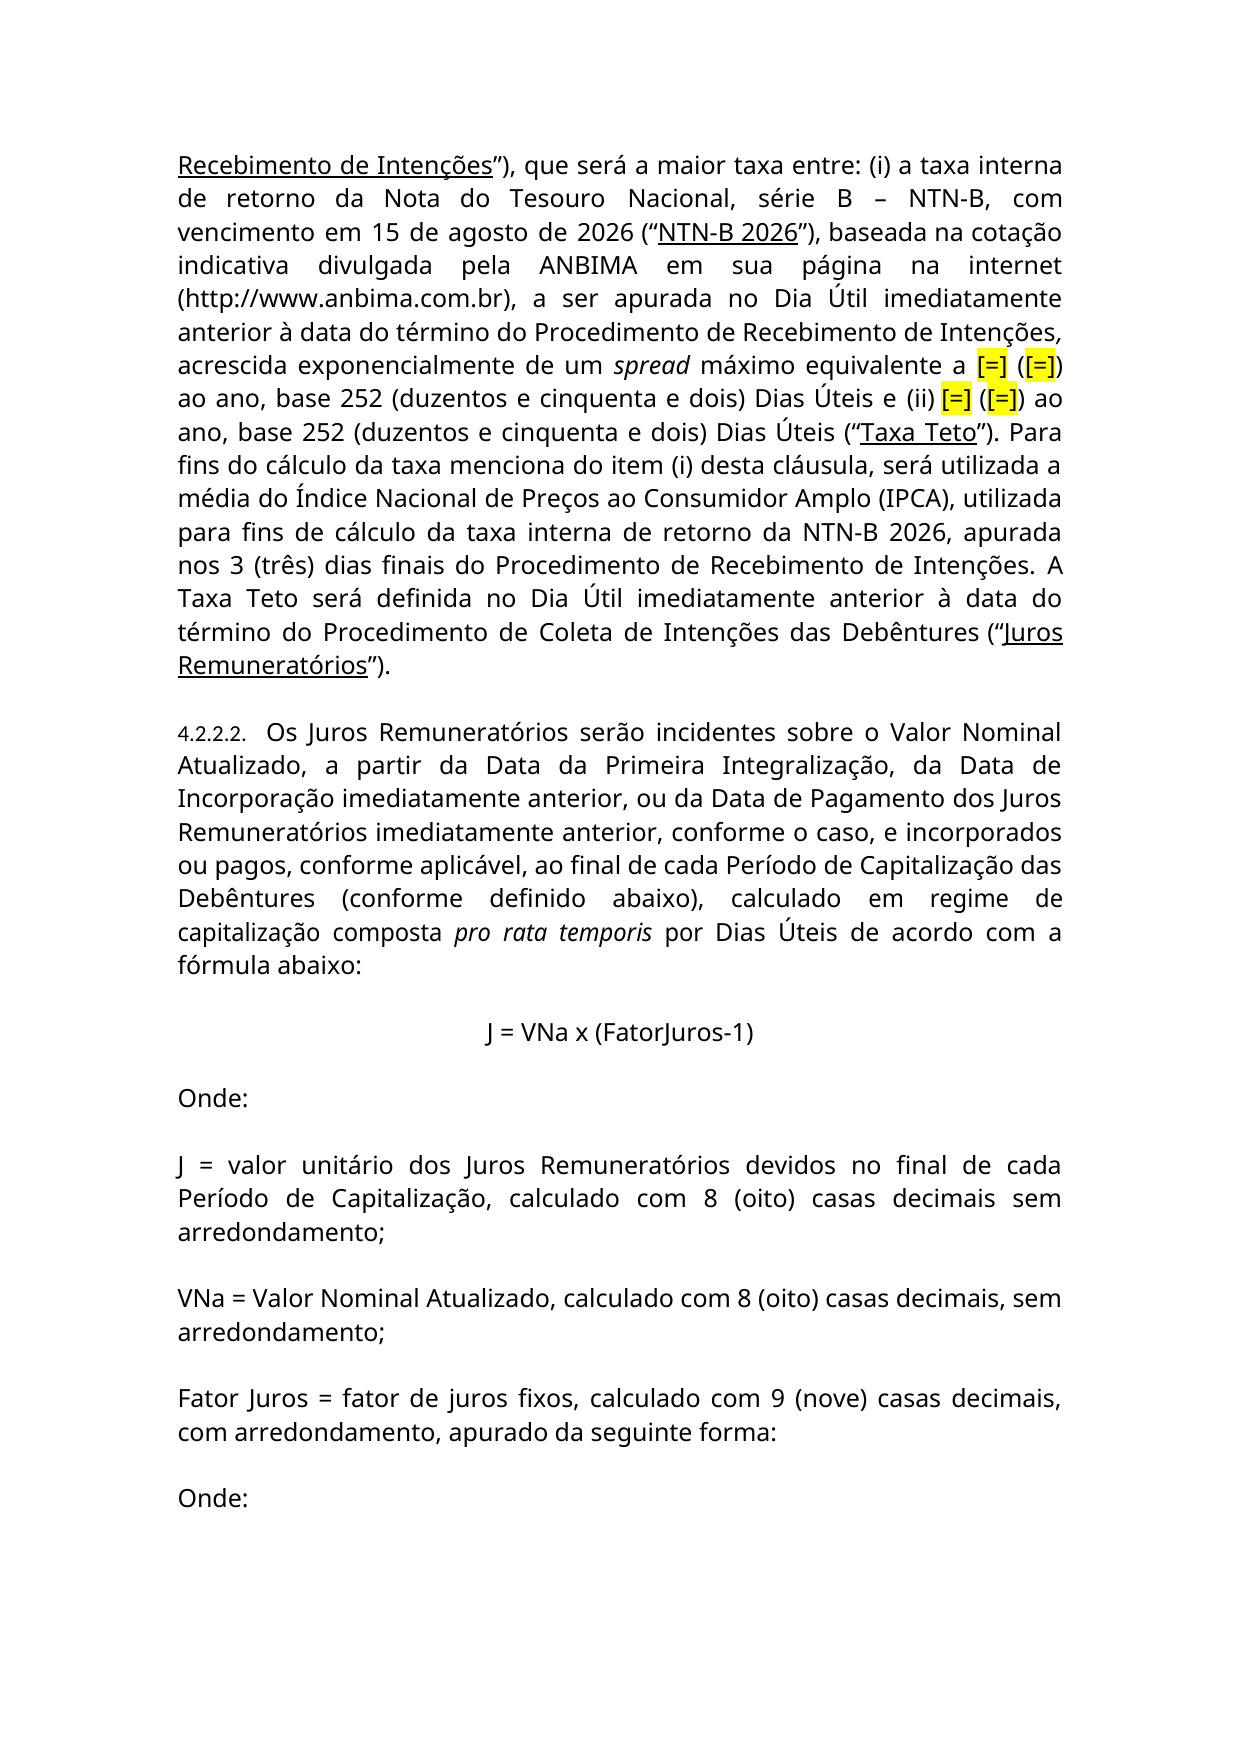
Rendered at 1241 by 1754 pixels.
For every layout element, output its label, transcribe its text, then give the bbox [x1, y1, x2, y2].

list Os Juros Remuneratórios serão incidentes sobre o Valor Nominal Atualizado, a partir da Data da Primeira Integralização, da Data de Incorporação imediatamente anterior, ou da Data de Pagamento dos Juros Remuneratórios imediatamente anterior, conforme o caso, e incorporados ou pagos, conforme aplicável, ao final de cada Período de Capitalização das Debêntures (conforme definido abaixo), calculado em regime de capitalização composta pro rata temporis por Dias Úteis de acordo com a fórmula abaixo: [177, 714, 1063, 981]
text J = valor unitário dos Juros Remuneratórios devidos no final de cada Período de Capitalização, calculado com 8 (oito) casas decimais sem arredondamento; [177, 1148, 1063, 1248]
text Onde: [177, 1481, 1063, 1514]
text J = VNa x (FatorJuros-1) [177, 1014, 1063, 1048]
text Onde: [177, 1081, 1063, 1114]
text Fator Juros = fator de juros fixos, calculado com 9 (nove) casas decimais, com arredondamento, apurado da seguinte forma: [177, 1381, 1063, 1448]
text VNa = Valor Nominal Atualizado, calculado com 8 (oito) casas decimais, sem arredondamento; [177, 1281, 1063, 1348]
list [177, 148, 1063, 681]
